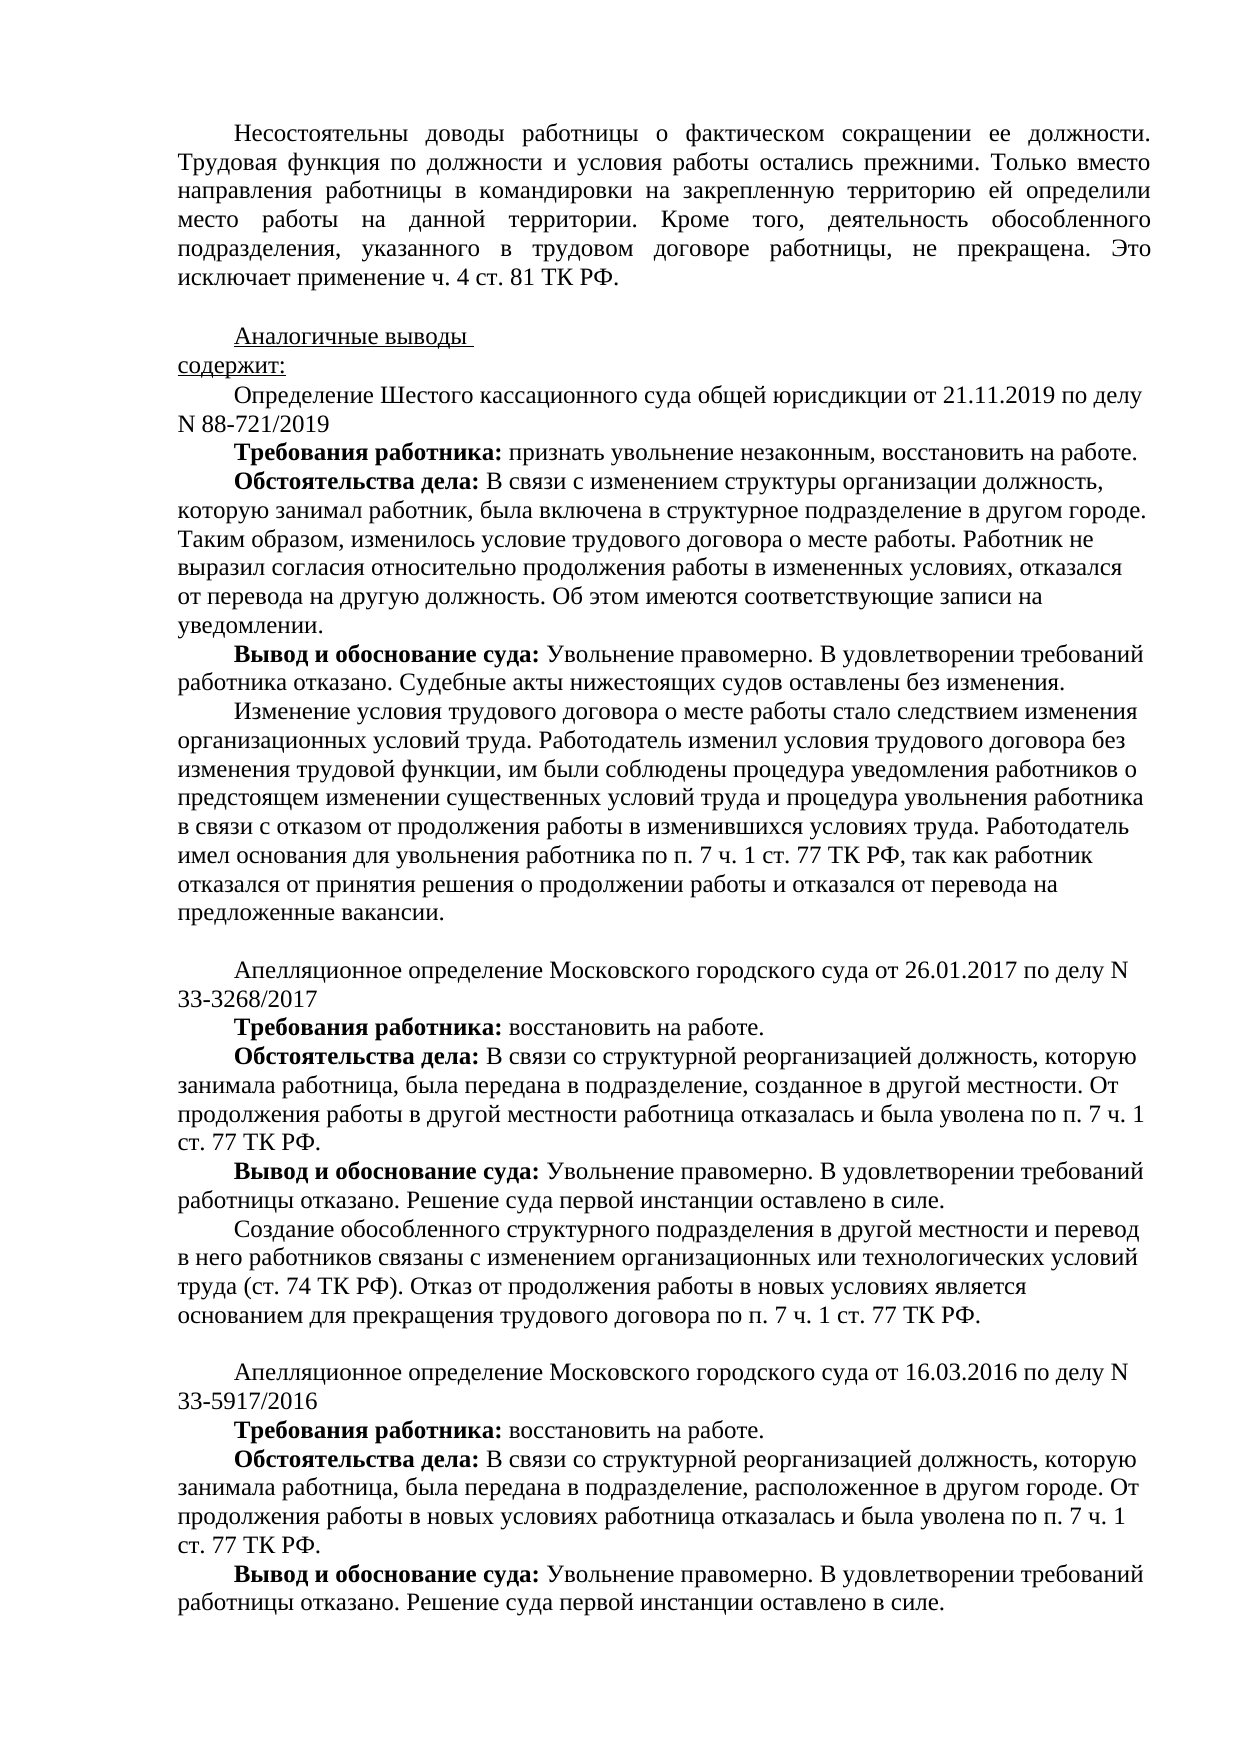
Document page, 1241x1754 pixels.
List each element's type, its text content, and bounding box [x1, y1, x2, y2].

text Вывод и обоснование суда: Увольнение правомерно. В удовлетворении требований работницы отказано. Решение суда первой инстанции оставлено в силе. [177, 1559, 1152, 1616]
text Создание обособленного структурного подразделения в другой местности и перевод в него работников связаны с изменением организационных или технологических условий труда (ст. 74 ТК РФ). Отказ от продолжения работы в новых условиях является основанием для прекращения трудового договора по п. 7 ч. 1 ст. 77 ТК РФ. [177, 1214, 1152, 1329]
text Обстоятельства дела: В связи со структурной реорганизацией должность, которую занимала работница, была передана в подразделение, созданное в другой местности. От продолжения работы в другой местности работница отказалась и была уволена по п. 7 ч. 1 ст. 77 ТК РФ. [177, 1041, 1152, 1156]
text Изменение условия трудового договора о месте работы стало следствием изменения организационных условий труда. Работодатель изменил условия трудового договора без изменения трудовой функции, им были соблюдены процедура уведомления работников о предстоящем изменении существенных условий труда и процедура увольнения работника в связи с отказом от продолжения работы в изменившихся условиях труда. Работодатель имел основания для увольнения работника по п. 7 ч. 1 ст. 77 ТК РФ, так как работник отказался от принятия решения о продолжении работы и отказался от перевода на предложенные вакансии. [177, 696, 1152, 926]
text Апелляционное определение Московского городского суда от 26.01.2017 по делу N 33-3268/2017 [177, 955, 1152, 1012]
text Требования работника: признать увольнение незаконным, восстановить на работе. [177, 437, 1152, 466]
text Вывод и обоснование суда: Увольнение правомерно. В удовлетворении требований работницы отказано. Решение суда первой инстанции оставлено в силе. [177, 1156, 1152, 1214]
text Требования работника: восстановить на работе. [177, 1012, 1152, 1041]
text Вывод и обоснование суда: Увольнение правомерно. В удовлетворении требований работника отказано. Судебные акты нижестоящих судов оставлены без изменения. [177, 639, 1152, 696]
text Несостоятельны доводы работницы о фактическом сокращении ее должности. Трудовая функция по должности и условия работы остались прежними. Только вместо направления работницы в командировки на закрепленную территорию ей определили место работы на данной территории. Кроме того, деятельность обособленного подразделения, указанного в трудовом договоре работницы, не прекращена. Это исключает применение ч. 4 ст. 81 ТК РФ. [177, 118, 1152, 291]
text Требования работника: восстановить на работе. [177, 1415, 1152, 1444]
text Обстоятельства дела: В связи со структурной реорганизацией должность, которую занимала работница, была передана в подразделение, расположенное в другом городе. От продолжения работы в новых условиях работница отказалась и была уволена по п. 7 ч. 1 ст. 77 ТК РФ. [177, 1444, 1152, 1559]
text Апелляционное определение Московского городского суда от 16.03.2016 по делу N 33-5917/2016 [177, 1357, 1152, 1415]
table_header Аналогичные выводы содержит: [176, 319, 533, 380]
text Обстоятельства дела: В связи с изменением структуры организации должность, которую занимал работник, была включена в структурное подразделение в другом городе. Таким образом, изменилось условие трудового договора о месте работы. Работник не выразил согласия относительно продолжения работы в измененных условиях, отказался от перевода на другую должность. Об этом имеются соответствующие записи на уведомлении. [177, 466, 1152, 639]
text Определение Шестого кассационного суда общей юрисдикции от 21.11.2019 по делу N 88-721/2019 [177, 380, 1152, 437]
